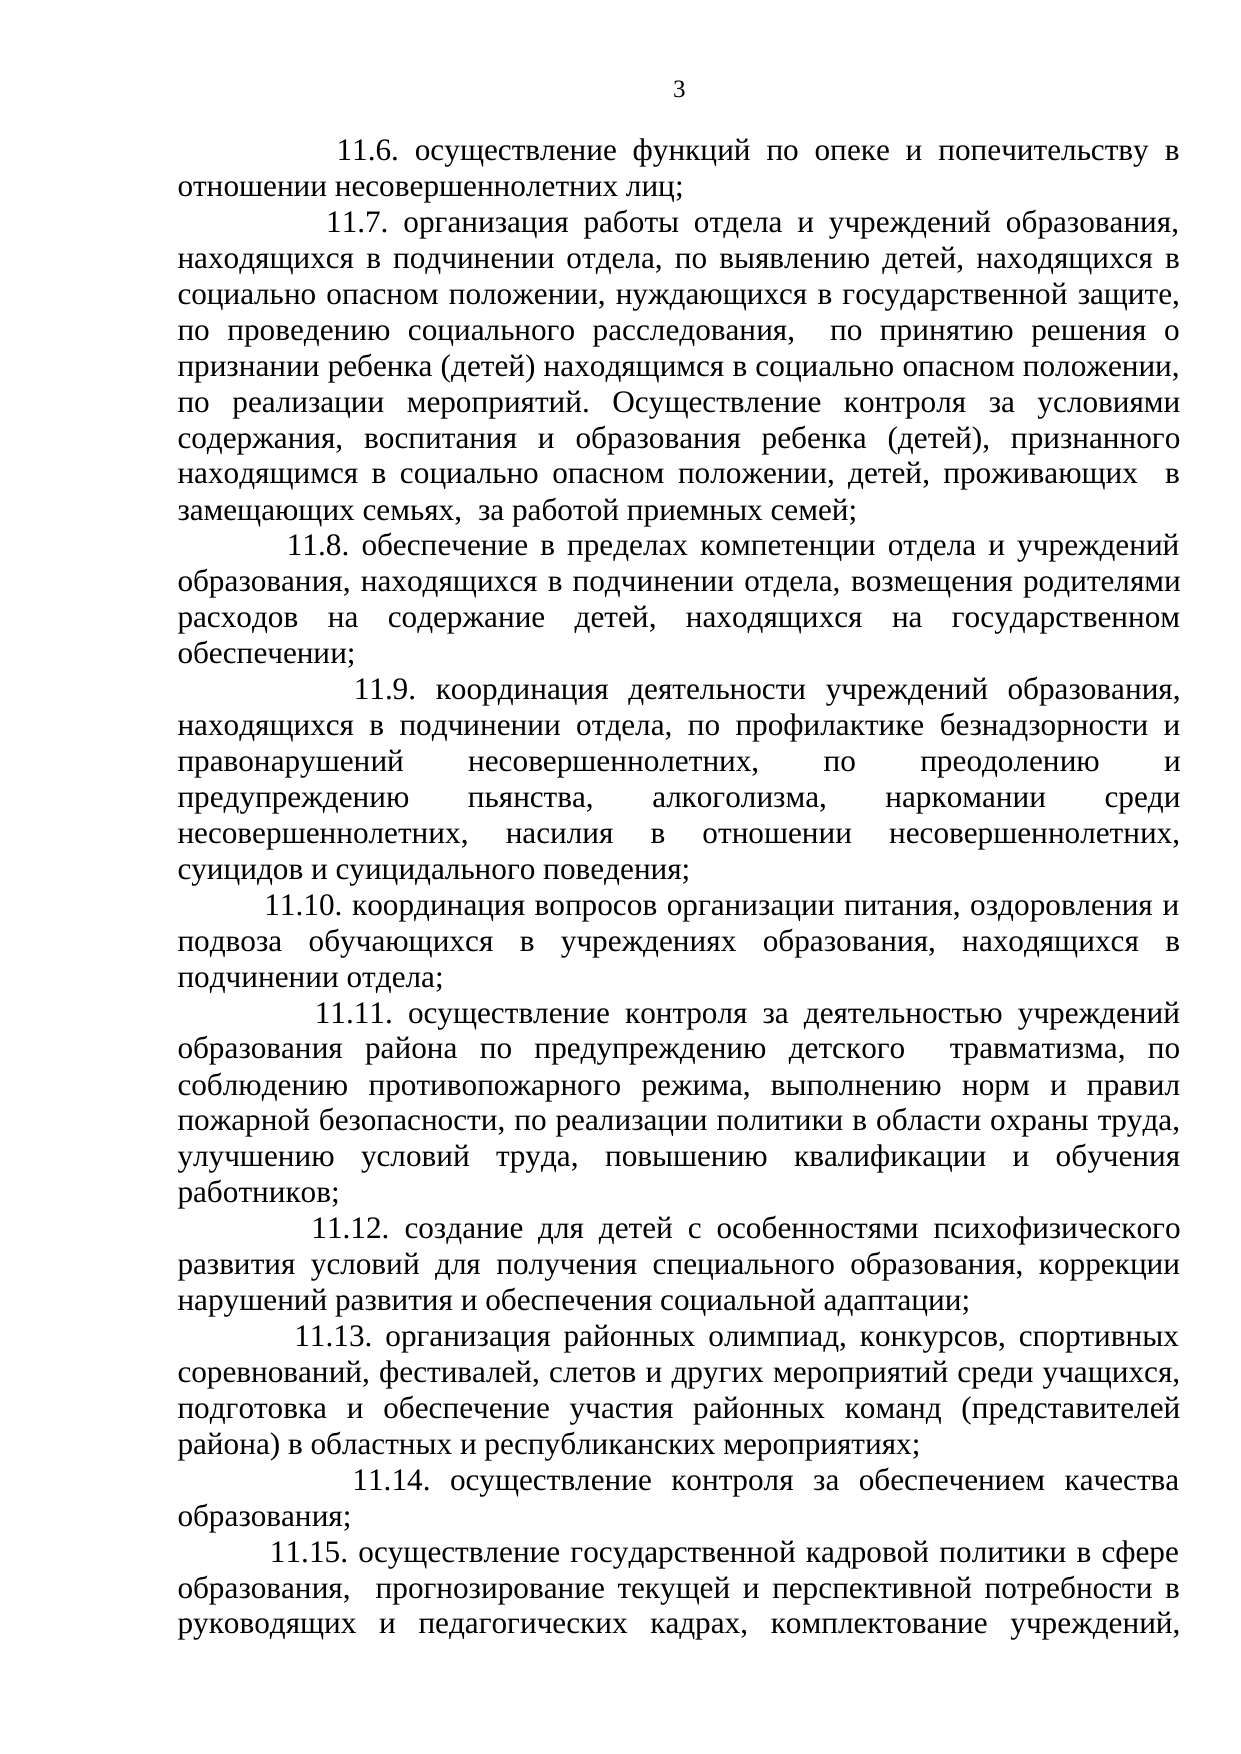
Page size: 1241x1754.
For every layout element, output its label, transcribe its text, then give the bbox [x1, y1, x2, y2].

text 11.9. координация деятельности учреждений образования, находящихся в подчинении отдела, по профилактике безнадзорности и правонарушений несовершеннолетних, по преодолению и предупреждению пьянства, алкоголизма, наркомании среди несовершеннолетних, насилия в отношении несовершеннолетних, суицидов и суицидального поведения; [177, 670, 1181, 886]
text 11.14. осуществление контроля за обеспечением качества образования; [177, 1461, 1181, 1533]
text 11.11. осуществление контроля за деятельностью учреждений образования района по предупреждению детского травматизма, по соблюдению противопожарного режима, выполнению норм и правил пожарной безопасности, по реализации политики в области охраны труда, улучшению условий труда, повышению квалификации и обучения работников; [177, 994, 1181, 1209]
text 11.8. обеспечение в пределах компетенции отдела и учреждений образования, находящихся в подчинении отдела, возмещения родителями расходов на содержание детей, находящихся на государственном обеспечении; [177, 527, 1181, 670]
text 11.12. создание для детей с особенностями психофизического развития условий для получения специального образования, коррекции нарушений развития и обеспечения социальной адаптации; [177, 1209, 1181, 1317]
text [177, 1533, 1181, 1641]
text 11.7. организация работы отдела и учреждений образования, находящихся в подчинении отдела, по выявлению детей, находящихся в социально опасном положении, нуждающихся в государственной защите, по проведению социального расследования, по принятию решения о признании ребенка (детей) находящимся в социально опасном положении, по реализации мероприятий. Осуществление контроля за условиями содержания, воспитания и образования ребенка (детей), признанного находящимся в социально опасном положении, детей, проживающих в замещающих семьях, за работой приемных семей; [177, 203, 1181, 527]
text 11.10. координация вопросов организации питания, оздоровления и подвоза обучающихся в учреждениях образования, находящихся в подчинении отдела; [177, 886, 1181, 994]
text 11.6. осуществление функций по опеке и попечительству в отношении несовершеннолетних лиц; [177, 131, 1181, 203]
text 11.13. организация районных олимпиад, конкурсов, спортивных соревнований, фестивалей, слетов и других мероприятий среди учащихся, подготовка и обеспечение участия районных команд (представителей района) в областных и республиканских мероприятиях; [177, 1317, 1181, 1461]
